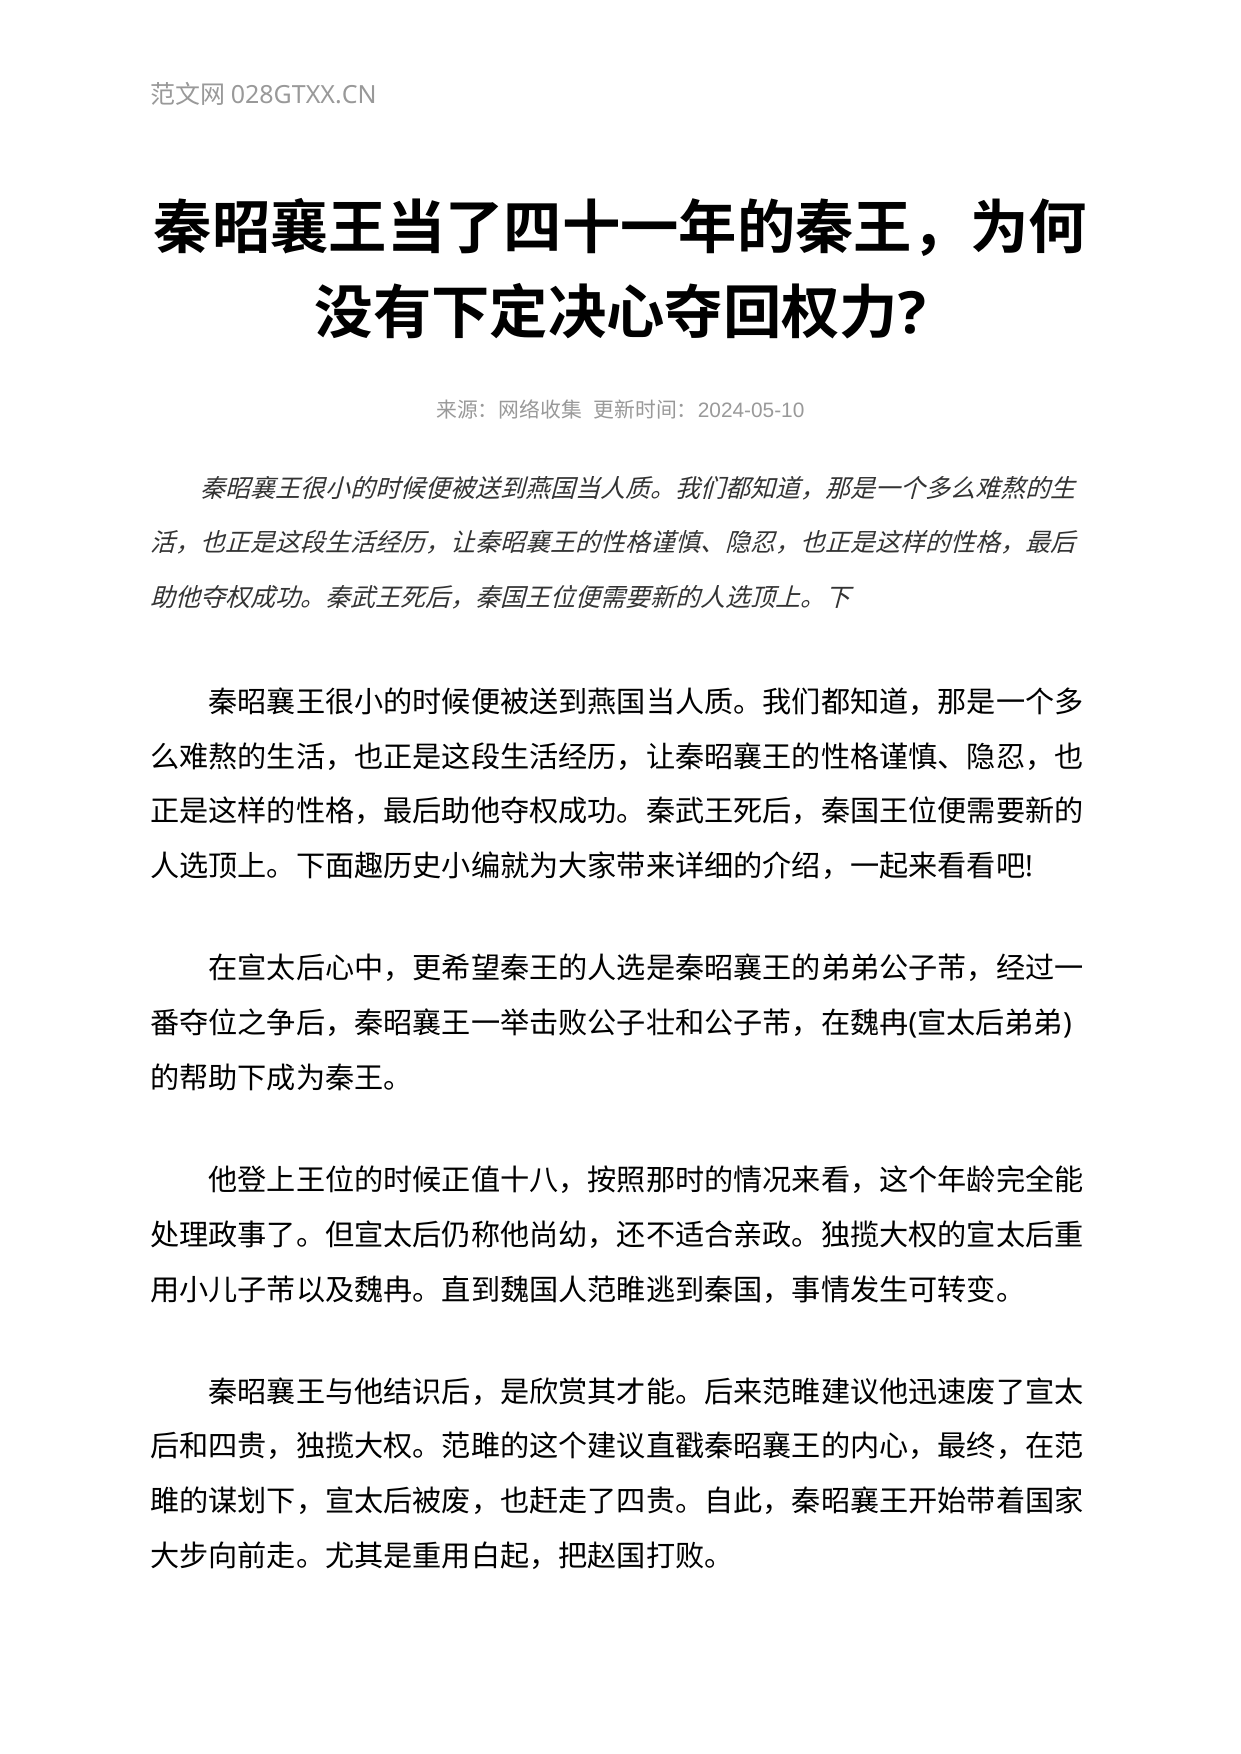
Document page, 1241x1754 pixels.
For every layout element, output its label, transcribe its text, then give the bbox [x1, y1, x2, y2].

text 秦昭襄王与他结识后，是欣赏其才能。后来范睢建议他迅速废了宣太后和四贵，独揽大权。范雎的这个建议直戳秦昭襄王的内心，最终，在范雎的谋划下，宣太后被废，也赶走了四贵。自此，秦昭襄王开始带着国家大步向前走。尤其是重用白起，把赵国打败。 [150, 1368, 1090, 1575]
subtitle 秦昭襄王当了四十一年的秦王，为何没有下定决心夺回权力? [150, 181, 1090, 351]
text 在宣太后心中，更希望秦王的人选是秦昭襄王的弟弟公子芾，经过一番夺位之争后，秦昭襄王一举击败公子壮和公子芾，在魏冉(宣太后弟弟)的帮助下成为秦王。 [150, 945, 1090, 1097]
text 秦昭襄王很小的时候便被送到燕国当人质。我们都知道，那是一个多么难熬的生活，也正是这段生活经历，让秦昭襄王的性格谨慎、隐忍，也正是这样的性格，最后助他夺权成功。秦武王死后，秦国王位便需要新的人选顶上。下面趣历史小编就为大家带来详细的介绍，一起来看看吧! [150, 678, 1090, 885]
text 来源：网络收集 更新时间：2024-05-10 [150, 397, 1090, 421]
text 秦昭襄王很小的时候便被送到燕国当人质。我们都知道，那是一个多么难熬的生活，也正是这段生活经历，让秦昭襄王的性格谨慎、隐忍，也正是这样的性格，最后助他夺权成功。秦武王死后，秦国王位便需要新的人选顶上。下 [150, 468, 1090, 613]
text 他登上王位的时候正值十八，按照那时的情况来看，这个年龄完全能处理政事了。但宣太后仍称他尚幼，还不适合亲政。独揽大权的宣太后重用小儿子芾以及魏冉。直到魏国人范睢逃到秦国，事情发生可转变。 [150, 1157, 1090, 1309]
